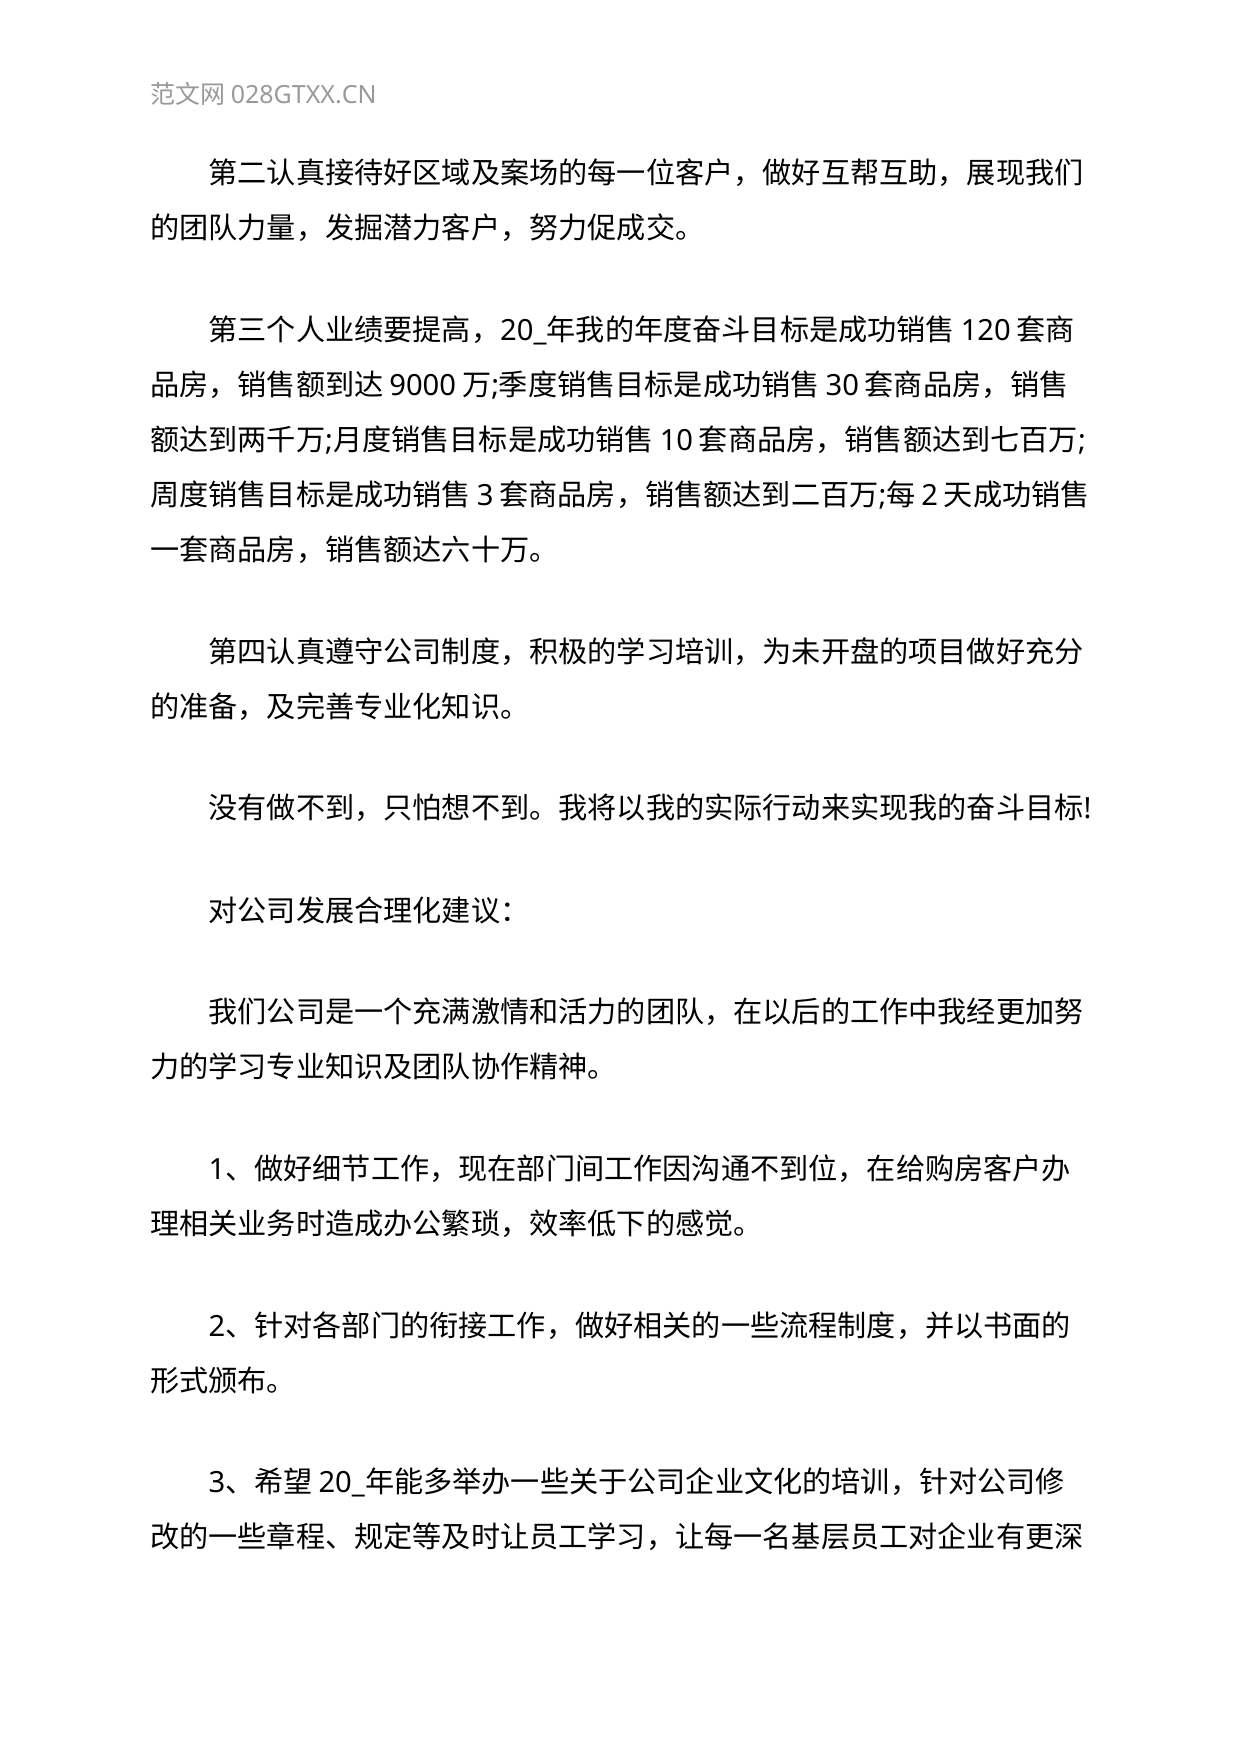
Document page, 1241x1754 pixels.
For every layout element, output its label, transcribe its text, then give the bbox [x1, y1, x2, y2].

text 对公司发展合理化建议： [150, 887, 1090, 929]
text 我们公司是一个充满激情和活力的团队，在以后的工作中我经更加努力的学习专业知识及团队协作精神。 [150, 989, 1090, 1086]
text 第四认真遵守公司制度，积极的学习培训，为未开盘的项目做好充分的准备，及完善专业化知识。 [150, 628, 1090, 726]
text 2、针对各部门的衔接工作，做好相关的一些流程制度，并以书面的形式颁布。 [150, 1302, 1090, 1399]
text 1、做好细节工作，现在部门间工作因沟通不到位，在给购房客户办理相关业务时造成办公繁琐，效率低下的感觉。 [150, 1146, 1090, 1243]
text 第三个人业绩要提高，20_年我的年度奋斗目标是成功销售120套商品房，销售额到达9000万;季度销售目标是成功销售30套商品房，销售额达到两千万;月度销售目标是成功销售10套商品房，销售额达到七百万;周度销售目标是成功销售3套商品房，销售额达到二百万;每2天成功销售一套商品房，销售额达六十万。 [150, 307, 1090, 569]
text 没有做不到，只怕想不到。我将以我的实际行动来实现我的奋斗目标! [150, 785, 1090, 827]
text 第二认真接待好区域及案场的每一位客户，做好互帮互助，展现我们的团队力量，发掘潜力客户，努力促成交。 [150, 150, 1090, 247]
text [150, 1459, 1090, 1556]
